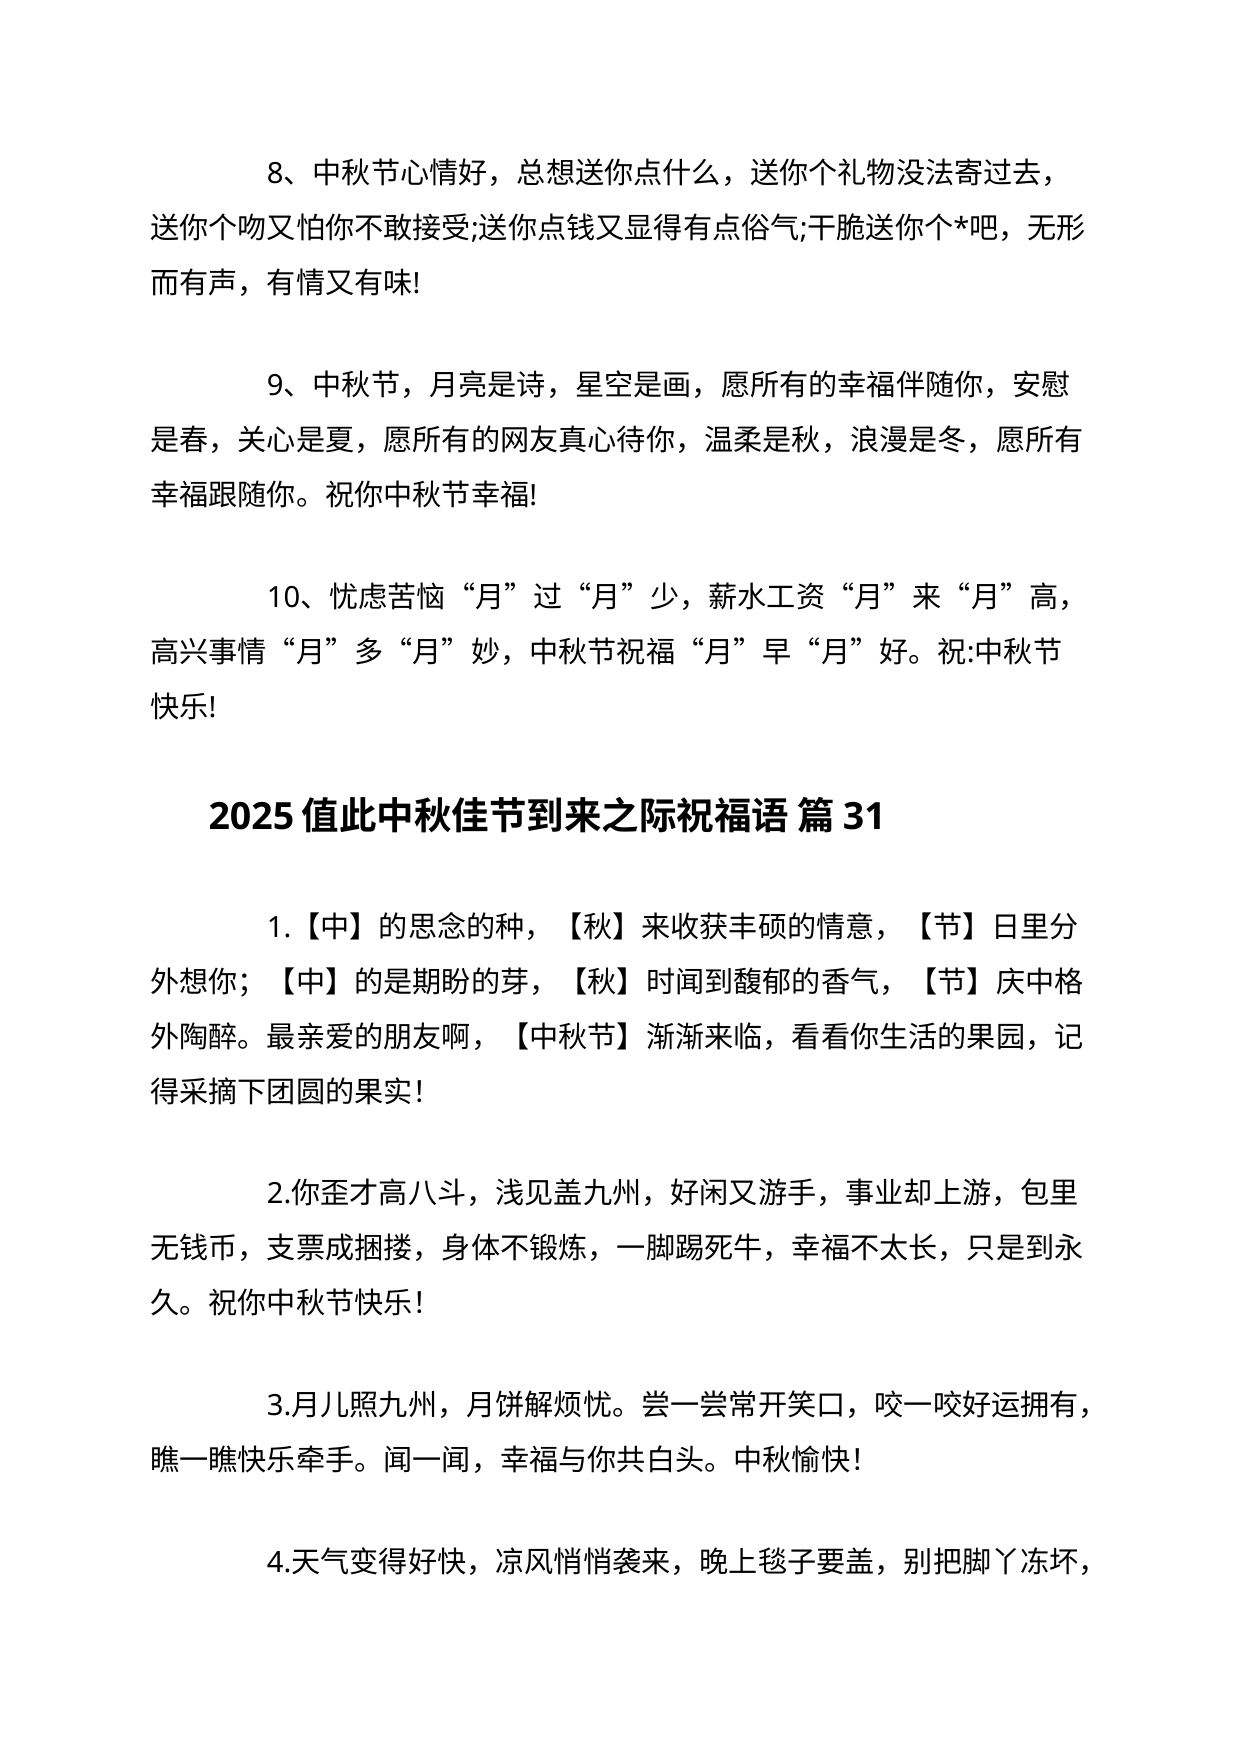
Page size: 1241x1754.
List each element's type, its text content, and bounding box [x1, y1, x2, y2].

text 2.你歪才高八斗，浅见盖九州，好闲又游手，事业却上游，包里无钱币，支票成捆搂，身体不锻炼，一脚踢死牛，幸福不太长，只是到永久。祝你中秋节快乐！ [150, 1170, 1090, 1322]
text 3.月儿照九州，月饼解烦忧。尝一尝常开笑口，咬一咬好运拥有，瞧一瞧快乐牵手。闻一闻，幸福与你共白头。中秋愉快！ [150, 1382, 1090, 1479]
text 2025值此中秋佳节到来之际祝福语 篇31 [150, 786, 1090, 840]
text 1.【中】的思念的种，【秋】来收获丰硕的情意，【节】日里分外想你；【中】的是期盼的芽，【秋】时闻到馥郁的香气，【节】庆中格外陶醉。最亲爱的朋友啊，【中秋节】渐渐来临，看看你生活的果园，记得采摘下团圆的果实！ [150, 903, 1090, 1111]
text 10、忧虑苦恼“月”过“月”少，薪水工资“月”来“月”高，高兴事情“月”多“月”妙，中秋节祝福“月”早“月”好。祝:中秋节快乐! [150, 574, 1090, 726]
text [150, 1538, 1090, 1581]
text 9、中秋节，月亮是诗，星空是画，愿所有的幸福伴随你，安慰是春，关心是夏，愿所有的网友真心待你，温柔是秋，浪漫是冬，愿所有幸福跟随你。祝你中秋节幸福! [150, 362, 1090, 514]
text 8、中秋节心情好，总想送你点什么，送你个礼物没法寄过去，送你个吻又怕你不敢接受;送你点钱又显得有点俗气;干脆送你个*吧，无形而有声，有情又有味! [150, 150, 1090, 302]
